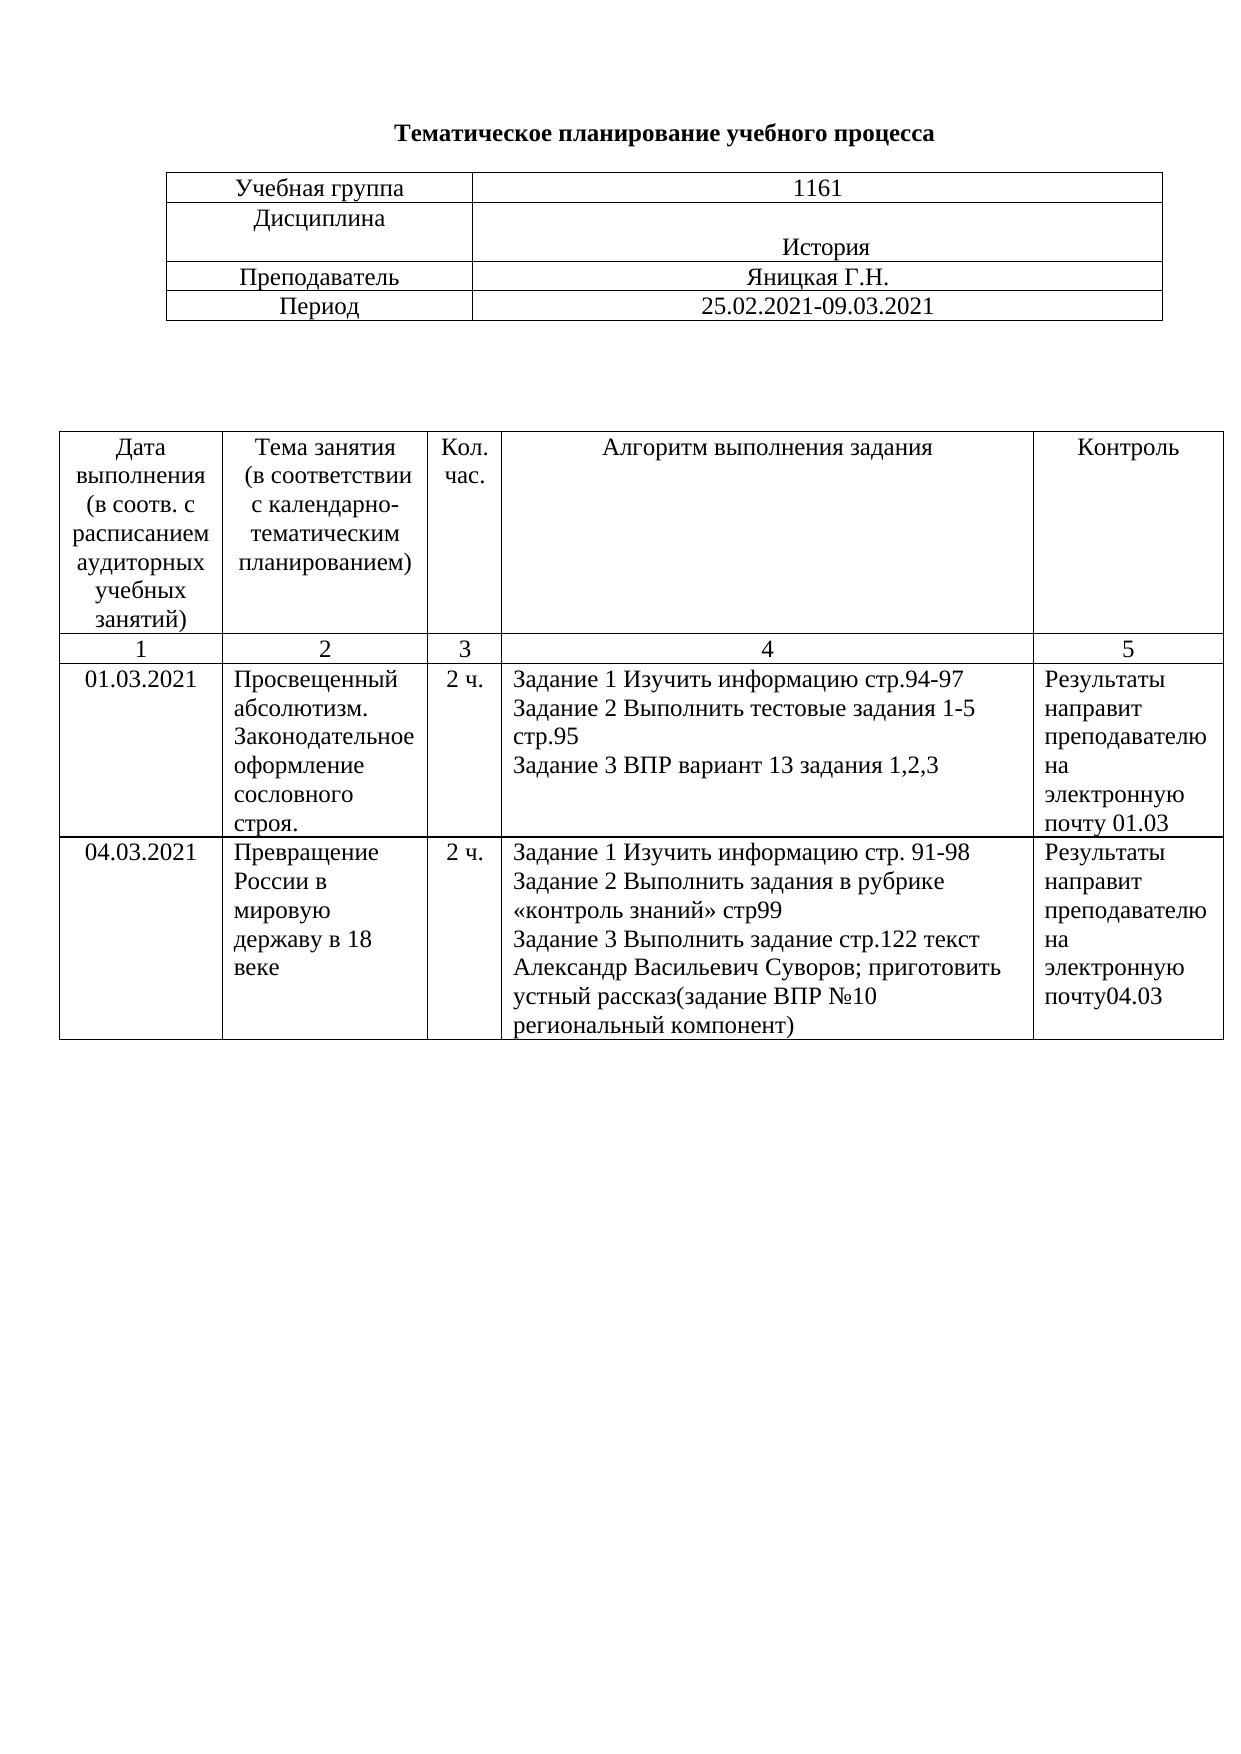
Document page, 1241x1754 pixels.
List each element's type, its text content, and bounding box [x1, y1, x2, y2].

table_cell 2 ч. [428, 838, 501, 1039]
table_header Алгоритм выполнения задания [502, 432, 1033, 633]
table_header Контроль [1034, 432, 1223, 633]
table_cell Преподаватель [167, 262, 472, 290]
table_cell Просвещенный абсолютизм. Законодательное оформление сословного строя. [223, 664, 427, 836]
table_cell Яницкая Г.Н. [473, 262, 1162, 290]
table_cell 2 [223, 634, 427, 663]
table_cell 3 [428, 634, 501, 663]
table_cell 4 [502, 634, 1033, 663]
table_cell Результаты направит преподавателю на электронную почту04.03 [1034, 838, 1223, 1039]
table_cell Период [167, 291, 472, 320]
table_header 1161 [473, 173, 1162, 202]
table_header Дата выполнения (в соотв. с расписанием аудиторных учебных занятий) [60, 432, 222, 633]
text Тематическое планирование учебного процесса [177, 118, 1152, 147]
table_cell Задание 1 Изучить информацию стр. 91-98 Задание 2 Выполнить задания в рубрике «контроль знаний» стр99 Задание 3 Выполнить задание стр.122 текст Александр Васильевич Суворов; приготовить устный рассказ(задание ВПР №10 региональный компонент) [502, 838, 1033, 1039]
table_cell 01.03.2021 [60, 664, 222, 836]
table_cell Дисциплина [167, 203, 472, 261]
table_header Тема занятия (в соответствии с календарно-тематическим планированием) [223, 432, 427, 633]
table_cell 25.02.2021-09.03.2021 [473, 291, 1162, 320]
table_cell История [473, 203, 1162, 261]
table_cell 5 [1034, 634, 1223, 663]
table_cell 1 [60, 634, 222, 663]
table_cell 2 ч. [428, 664, 501, 836]
table_header Кол. час. [428, 432, 501, 633]
table_cell Превращение России в мировую державу в 18 веке [223, 838, 427, 1039]
table_header Учебная группа [167, 173, 472, 202]
table_cell Задание 1 Изучить информацию стр.94-97 Задание 2 Выполнить тестовые задания 1-5 стр.95 Задание 3 ВПР вариант 13 задания 1,2,3 [502, 664, 1033, 836]
table_cell Результаты направит преподавателю на электронную почту 01.03 [1034, 664, 1223, 836]
table_cell 04.03.2021 [60, 838, 222, 1039]
